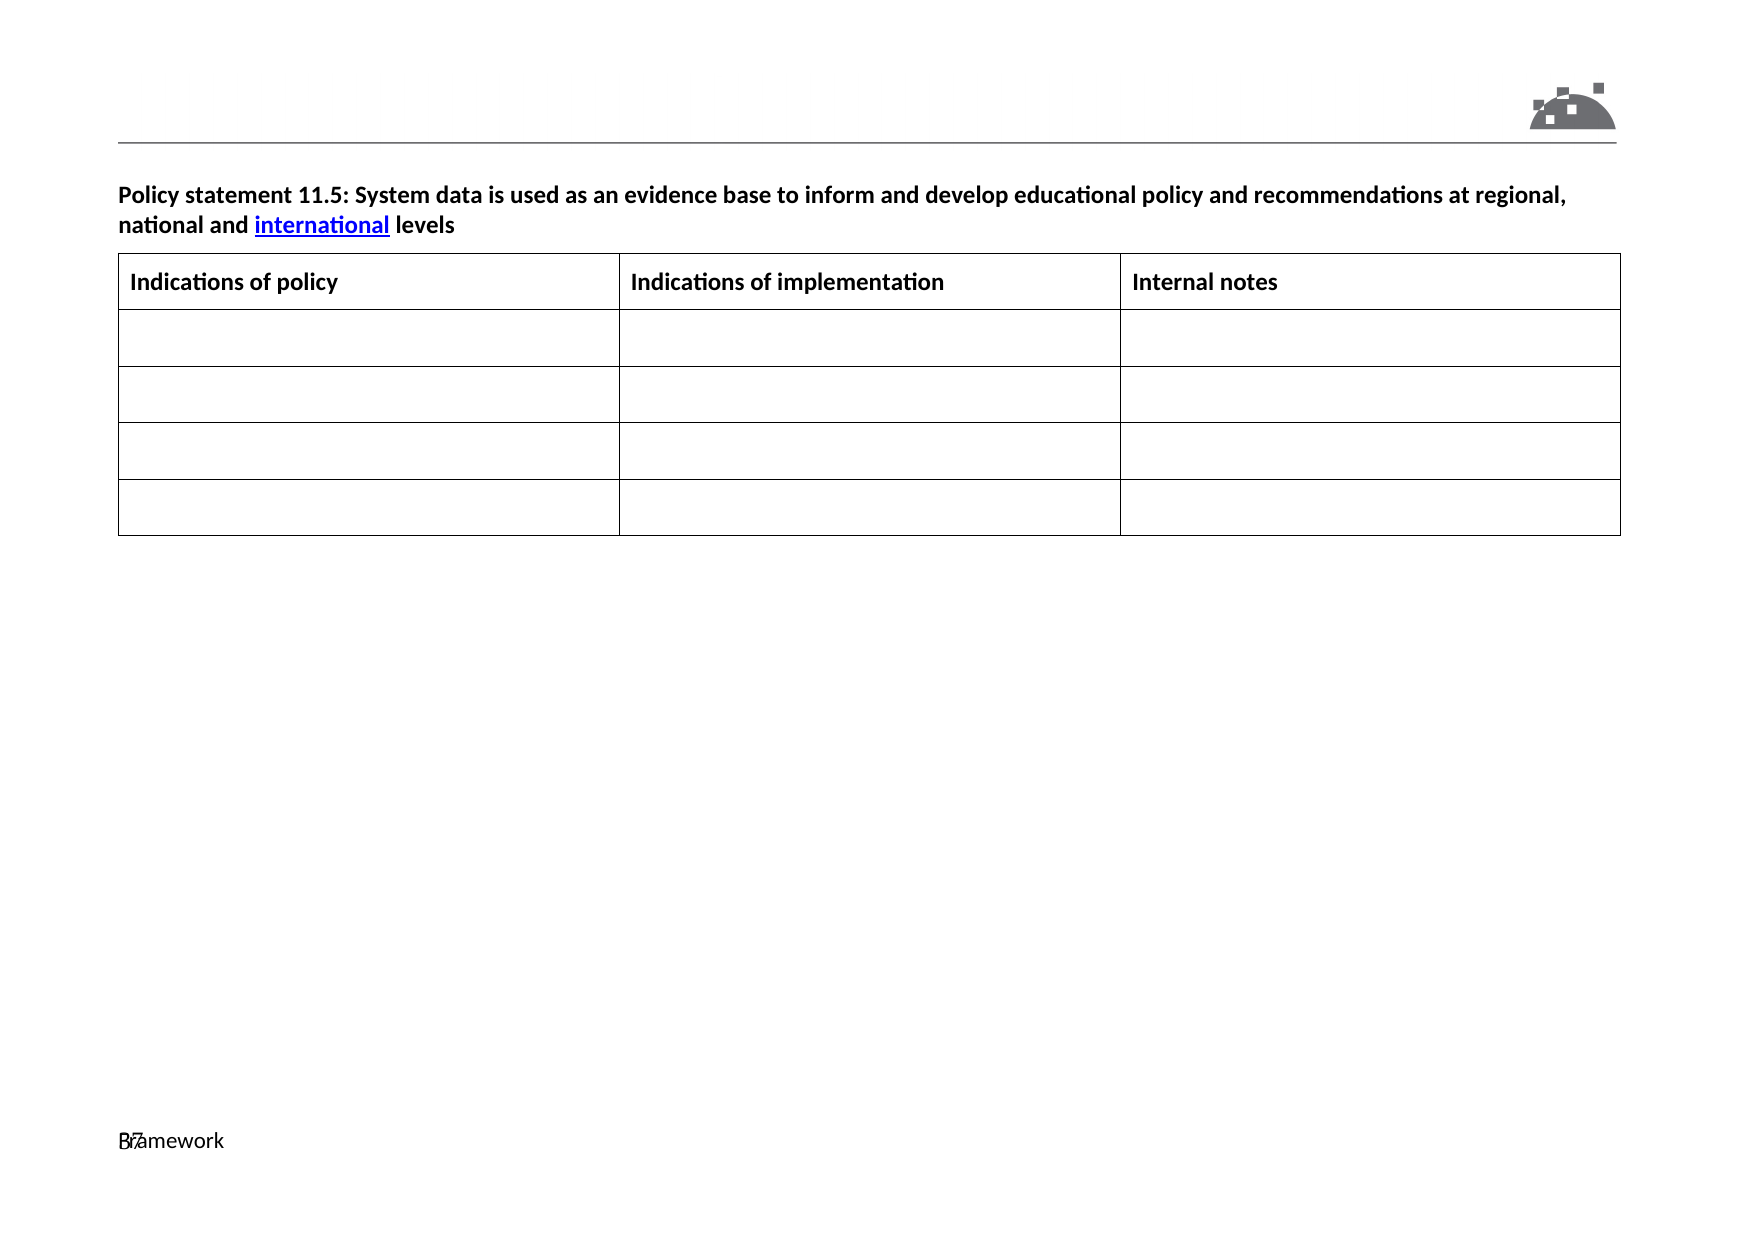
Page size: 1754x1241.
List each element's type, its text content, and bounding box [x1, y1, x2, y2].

table_cell [1121, 367, 1620, 422]
table_header Internal notes [1121, 254, 1620, 309]
table_header Indications of implementation [620, 254, 1120, 309]
table_cell [1121, 480, 1620, 535]
table_cell [119, 310, 619, 366]
table_cell [620, 310, 1120, 366]
subtitle Policy statement 11.5: System data is used as an evidence base to inform and develop educational policy and recommendations at regional, national and international levels [118, 179, 1621, 240]
table_cell [119, 480, 619, 535]
table_cell [119, 423, 619, 479]
table_cell [1121, 423, 1620, 479]
table_cell [1121, 310, 1620, 366]
picture [118, 73, 1622, 151]
table_cell [620, 423, 1120, 479]
table_cell [119, 367, 619, 422]
table_cell [620, 367, 1120, 422]
table_cell [620, 480, 1120, 535]
table_header Indications of policy [119, 254, 619, 309]
